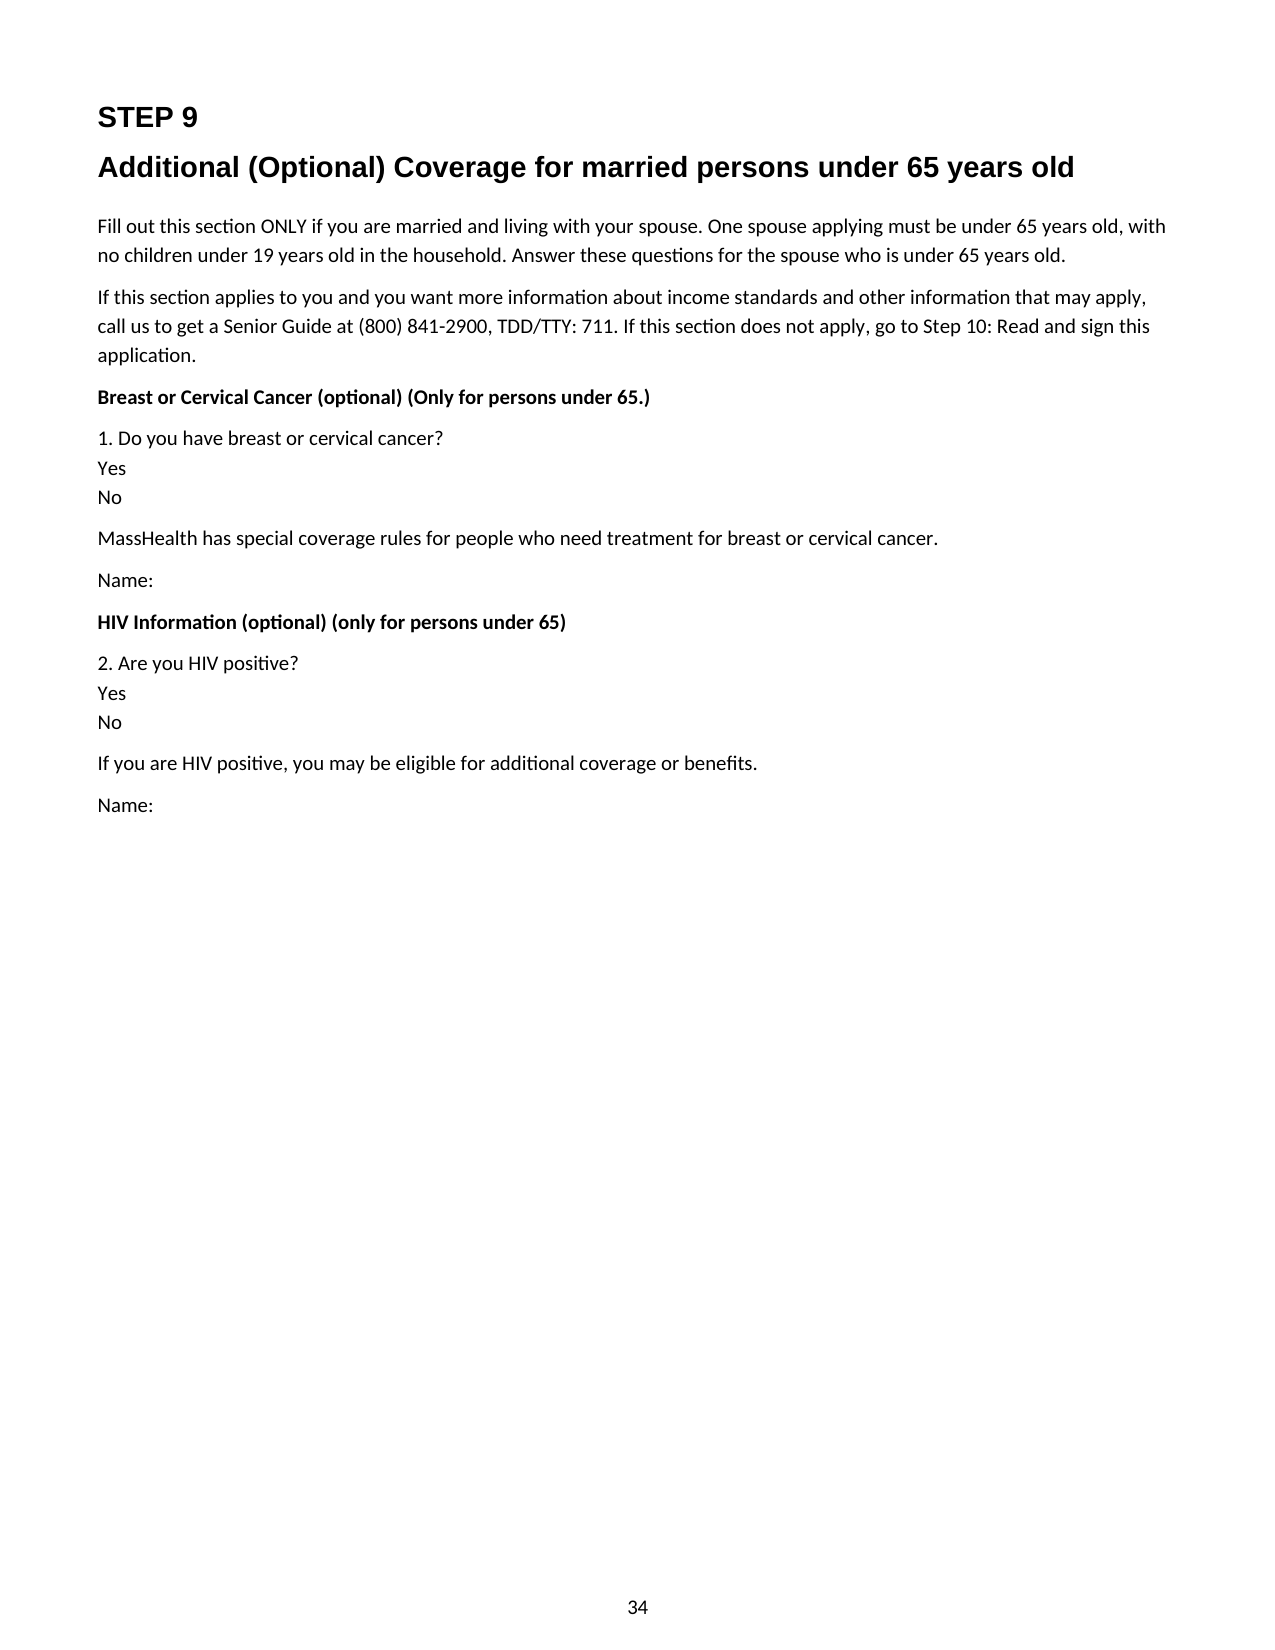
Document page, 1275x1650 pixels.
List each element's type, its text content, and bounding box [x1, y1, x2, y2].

text If you are HIV positive, you may be eligible for additional coverage or benefits. [97, 751, 1177, 776]
subtitle STEP 9 Additional (Optional) Coverage for married persons under 65 years old [97, 100, 1177, 184]
text Name: [97, 567, 1177, 593]
text If this section applies to you and you want more information about income standards and other information that may apply, call us to get a Senior Guide at (800) 841-2900, TDD/TTY: 711. If this section does not apply, go to Step 10: Read and sign this application. [97, 284, 1177, 368]
text Fill out this section ONLY if you are married and living with your spouse. One spouse applying must be under 65 years old, with no children under 19 years old in the household. Answer these questions for the spouse who is under 65 years old. [97, 213, 1177, 268]
text Name: [97, 792, 1177, 818]
text 2. Are you HIV positive? Yes No [97, 651, 1177, 734]
text HIV Information (optional) (only for persons under 65) [97, 609, 1177, 634]
text 1. Do you have breast or cervical cancer? Yes No [97, 426, 1177, 509]
text Breast or Cervical Cancer (optional) (Only for persons under 65.) [97, 384, 1177, 409]
text MassHealth has special coverage rules for people who need treatment for breast or cervical cancer. [97, 526, 1177, 551]
